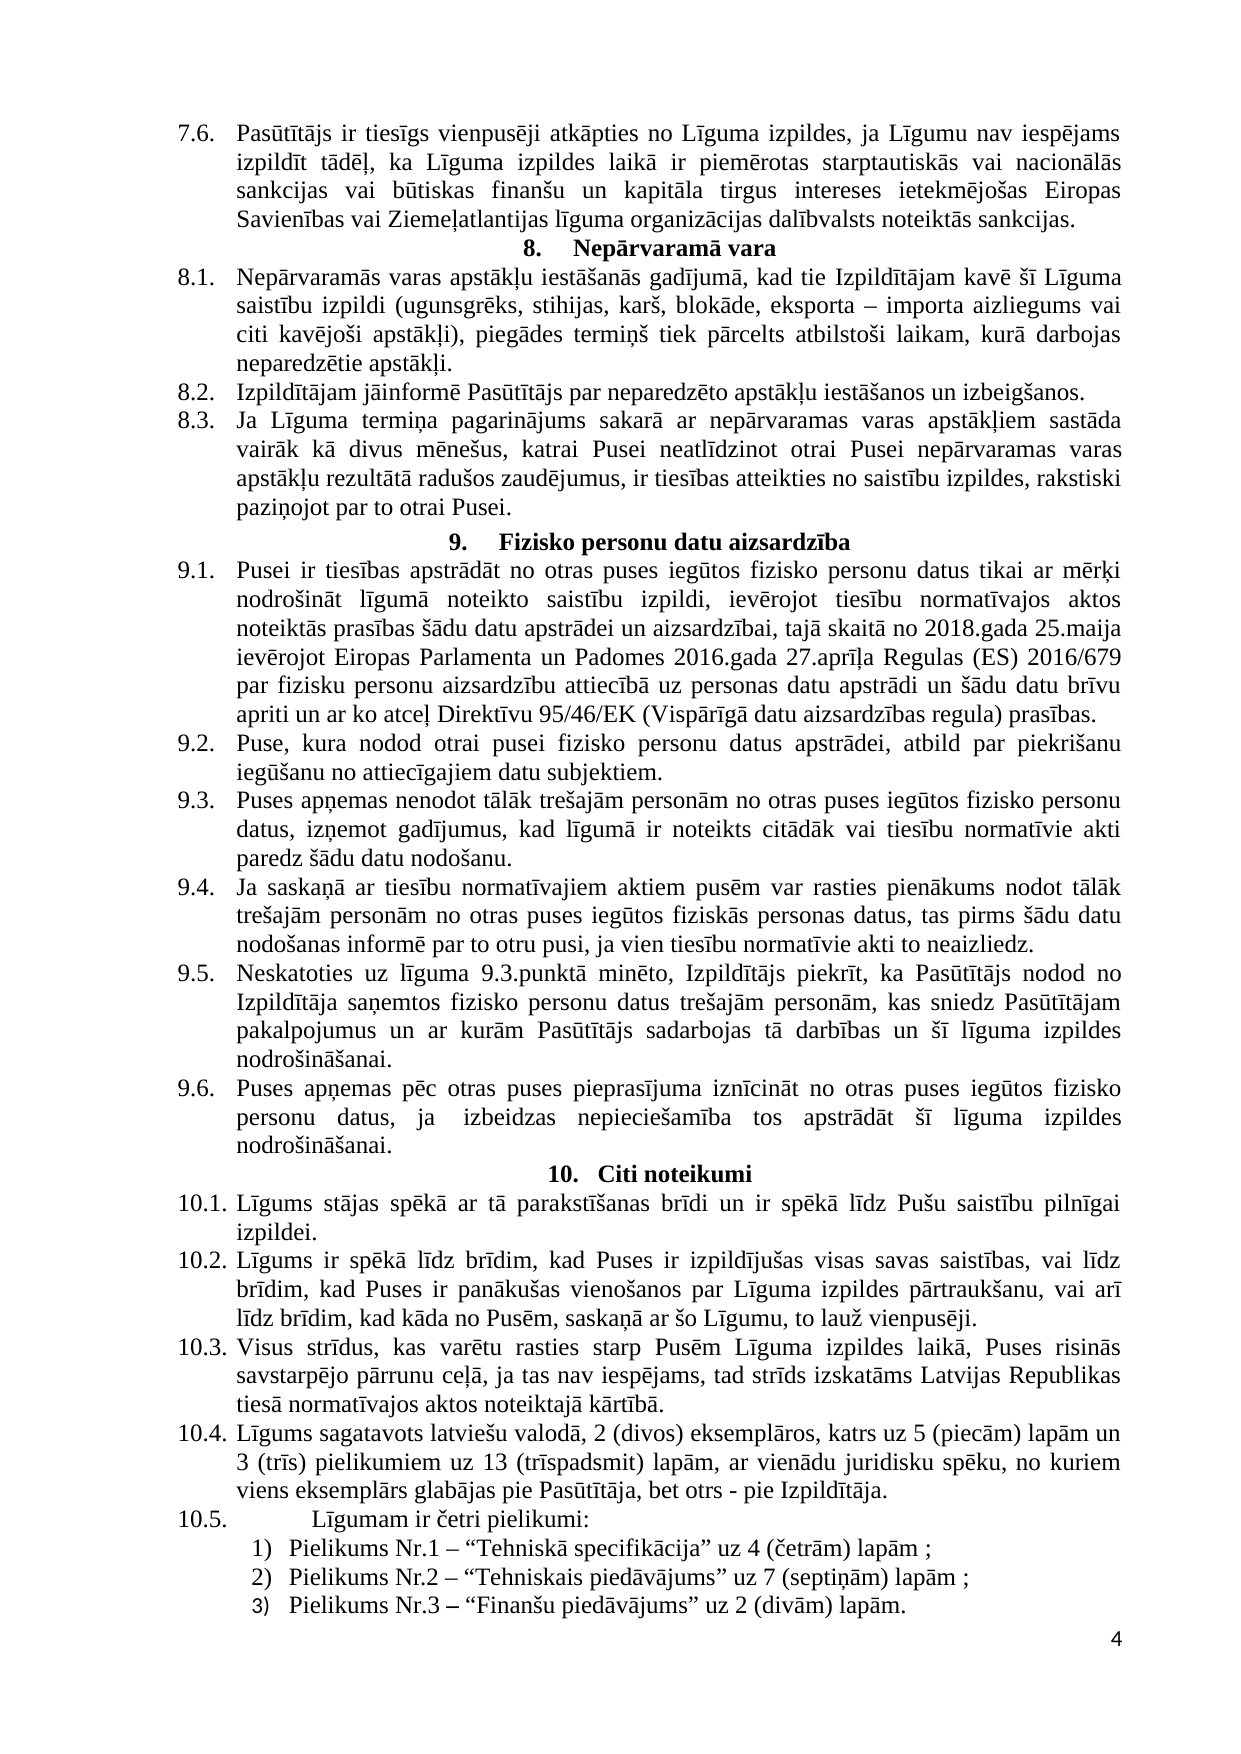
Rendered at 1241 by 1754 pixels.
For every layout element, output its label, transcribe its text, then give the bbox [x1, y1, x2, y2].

list Pusei ir tiesības apstrādāt no otras puses iegūtos fizisko personu datus tikai ar mērķi nodrošināt līgumā noteikto saistību izpildi, ievērojot tiesību normatīvajos aktos noteiktās prasības šādu datu apstrādei un aizsardzībai, tajā skaitā no 2018.gada 25.maija ievērojot Eiropas Parlamenta un Padomes 2016.gada 27.aprīļa Regulas (ES) 2016/679 par fizisku personu aizsardzību attiecībā uz personas datu apstrādi un šādu datu brīvu apriti un ar ko atceļ Direktīvu 95/46/EK (Vispārīgā datu aizsardzības regula) prasības. [177, 556, 1122, 728]
list Izpildītājam jāinformē Pasūtītājs par neparedzēto apstākļu iestāšanos un izbeigšanos. [177, 377, 1122, 406]
list Nepārvaramā vara [177, 233, 1122, 262]
list Pielikums Nr.1 – “Tehniskā specifikācija” uz 4 (četrām) lapām ; [251, 1533, 1122, 1562]
list Fizisko personu datu aizsardzība [177, 527, 1122, 556]
list Puses apņemas pēc otras puses pieprasījuma iznīcināt no otras puses iegūtos fizisko personu datus, ja izbeidzas nepieciešamība tos apstrādāt šī līguma izpildes nodrošināšanai. [177, 1073, 1122, 1159]
list Visus strīdus, kas varētu rasties starp Pusēm Līguma izpildes laikā, Puses risinās savstarpējo pārrunu ceļā, ja tas nav iespējams, tad strīds izskatāms Latvijas Republikas tiesā normatīvajos aktos noteiktajā kārtībā. [177, 1332, 1122, 1418]
list Pielikums Nr.2 – “Tehniskais piedāvājums” uz 7 (septiņām) lapām ; [251, 1562, 1122, 1591]
list Līgums stājas spēkā ar tā parakstīšanas brīdi un ir spēkā līdz Pušu saistību pilnīgai izpildei. [177, 1188, 1122, 1246]
list Puses apņemas nenodot tālāk trešajām personām no otras puses iegūtos fizisko personu datus, izņemot gadījumus, kad līgumā ir noteikts citādāk vai tiesību normatīvie akti paredz šādu datu nodošanu. [177, 786, 1122, 872]
list Līgums sagatavots latviešu valodā, 2 (divos) eksemplāros, katrs uz 5 (piecām) lapām un 3 (trīs) pielikumiem uz 13 (trīspadsmit) lapām, ar vienādu juridisku spēku, no kuriem viens eksemplārs glabājas pie Pasūtītāja, bet otrs - pie Izpildītāja. [177, 1418, 1122, 1504]
list Ja saskaņā ar tiesību normatīvajiem aktiem pusēm var rasties pienākums nodot tālāk trešajām personām no otras puses iegūtos fiziskās personas datus, tas pirms šādu datu nodošanas informē par to otru pusi, ja vien tiesību normatīvie akti to neaizliedz. [177, 872, 1122, 958]
list Neskatoties uz līguma 9.3.punktā minēto, Izpildītājs piekrīt, ka Pasūtītājs nodod no Izpildītāja saņemtos fizisko personu datus trešajām personām, kas sniedz Pasūtītājam pakalpojumus un ar kurām Pasūtītājs sadarbojas tā darbības un šī līguma izpildes nodrošināšanai. [177, 958, 1122, 1073]
list Līgumam ir četri pielikumi: [177, 1504, 1122, 1533]
list Līgums ir spēkā līdz brīdim, kad Puses ir izpildījušas visas savas saistības, vai līdz brīdim, kad Puses ir panākušas vienošanos par Līguma izpildes pārtraukšanu, vai arī līdz brīdim, kad kāda no Pusēm, saskaņā ar šo Līgumu, to lauž vienpusēji. [177, 1246, 1122, 1332]
list Citi noteikumi [177, 1159, 1122, 1188]
list Pielikums Nr.3 – “Finanšu piedāvājums” uz 2 (divām) lapām. [251, 1591, 1122, 1620]
list Pasūtītājs ir tiesīgs vienpusēji atkāpties no Līguma izpildes, ja Līgumu nav iespējams izpildīt tādēļ, ka Līguma izpildes laikā ir piemērotas starptautiskās vai nacionālās sankcijas vai būtiskas finanšu un kapitāla tirgus intereses ietekmējošas Eiropas Savienības vai Ziemeļatlantijas līguma organizācijas dalībvalsts noteiktās sankcijas. [177, 118, 1122, 233]
list Ja Līguma termiņa pagarinājums sakarā ar nepārvaramas varas apstākļiem sastāda vairāk kā divus mēnešus, katrai Pusei neatlīdzinot otrai Pusei nepārvaramas varas apstākļu rezultātā radušos zaudējumus, ir tiesības atteikties no saistību izpildes, rakstiski paziņojot par to otrai Pusei. [177, 406, 1122, 521]
list Nepārvaramās varas apstākļu iestāšanās gadījumā, kad tie Izpildītājam kavē šī Līguma saistību izpildi (ugunsgrēks, stihijas, karš, blokāde, eksporta – importa aizliegums vai citi kavējoši apstākļi), piegādes termiņš tiek pārcelts atbilstoši laikam, kurā darbojas neparedzētie apstākļi. [177, 262, 1122, 377]
list Puse, kura nodod otrai pusei fizisko personu datus apstrādei, atbild par piekrišanu iegūšanu no attiecīgajiem datu subjektiem. [177, 728, 1122, 786]
